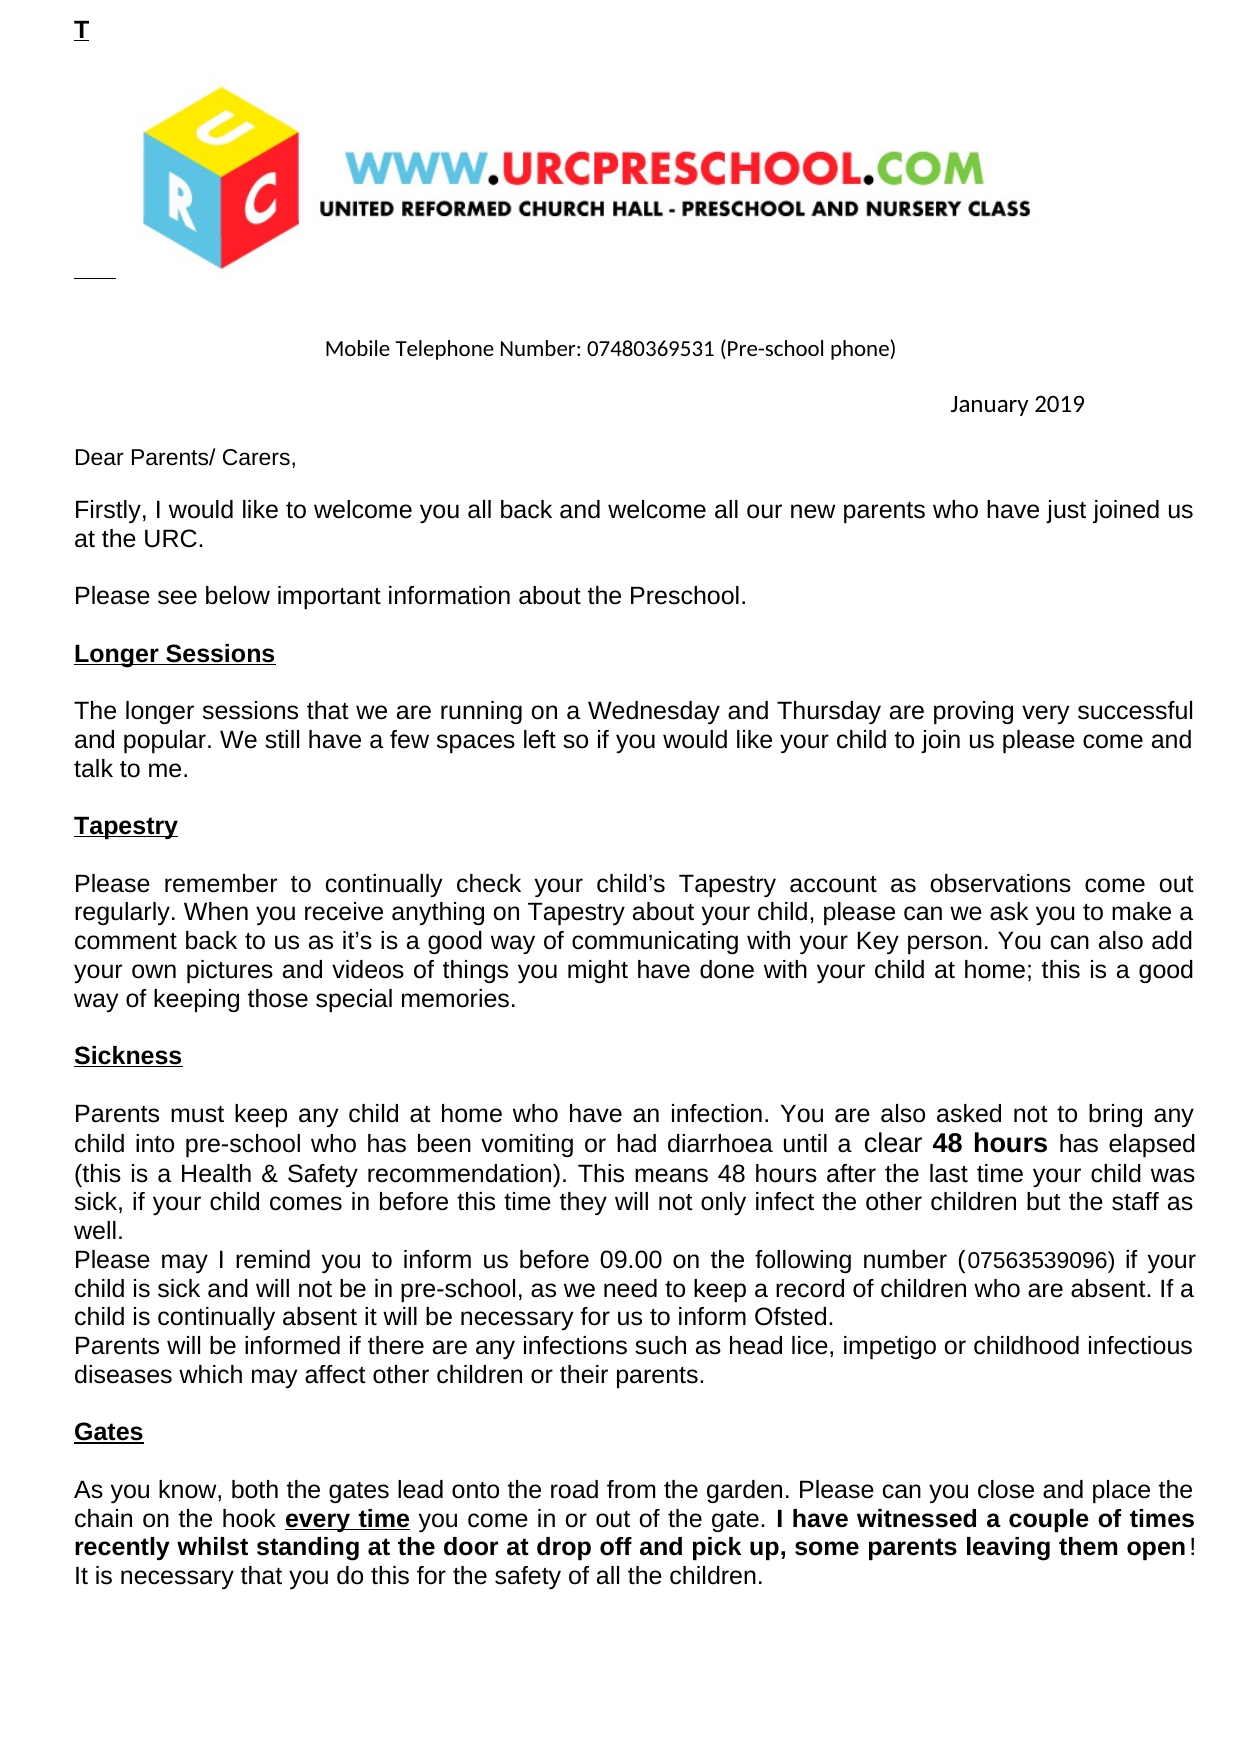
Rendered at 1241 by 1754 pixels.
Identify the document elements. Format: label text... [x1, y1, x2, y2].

text Please remember to continually check your child’s Tapestry account as observations come out regularly. When you receive anything on Tapestry about your child, please can we ask you to make a comment back to us as it’s is a good way of communicating with your Key person. You can also add your own pictures and videos of things you might have done with your child at home; this is a good way of keeping those special memories. [74, 868, 1196, 1012]
text Tapestry [74, 811, 1196, 840]
text Dear Parents/ Carers, [74, 444, 1196, 470]
text Firstly, I would like to welcome you all back and welcome all our new parents who have just joined us at the URC. [74, 495, 1196, 552]
text Parents will be informed if there are any infections such as head lice, impetigo or childhood infectious diseases which may affect other children or their parents. [74, 1331, 1196, 1388]
text Please see below important information about the Preschool. [74, 581, 1196, 610]
text Sickness [74, 1041, 1196, 1070]
text Gates [74, 1417, 1196, 1446]
text January 2019 [74, 388, 1196, 418]
text Please may I remind you to inform us before 09.00 on the following number (07563539096) if your child is sick and will not be in pre-school, as we need to keep a record of children who are absent. If a child is continually absent it will be necessary for us to inform Ofsted. [74, 1245, 1196, 1331]
text Mobile Telephone Number: 07480369531 (Pre-school phone) [74, 334, 1196, 362]
text The longer sessions that we are running on a Wednesday and Thursday are proving very successful and popular. We still have a few spaces left so if you would like your child to join us please come and talk to me. [74, 696, 1196, 782]
text As you know, both the gates lead onto the road from the garden. Please can you close and place the chain on the hook every time you come in or out of the gate. I have witnessed a couple of times recently whilst standing at the door at drop off and pick up, some parents leaving them open! It is necessary that you do this for the safety of all the children. [74, 1475, 1196, 1590]
text T [74, 15, 1196, 43]
picture [115, 72, 1056, 277]
text Longer Sessions [74, 638, 1196, 667]
text Parents must keep any child at home who have an infection. You are also asked not to bring any child into pre-school who has been vomiting or had diarrhoea until a clear 48 hours has elapsed (this is a Health & Safety recommendation). This means 48 hours after the last time your child was sick, if your child comes in before this time they will not only infect the other children but the staff as well. [74, 1098, 1196, 1245]
